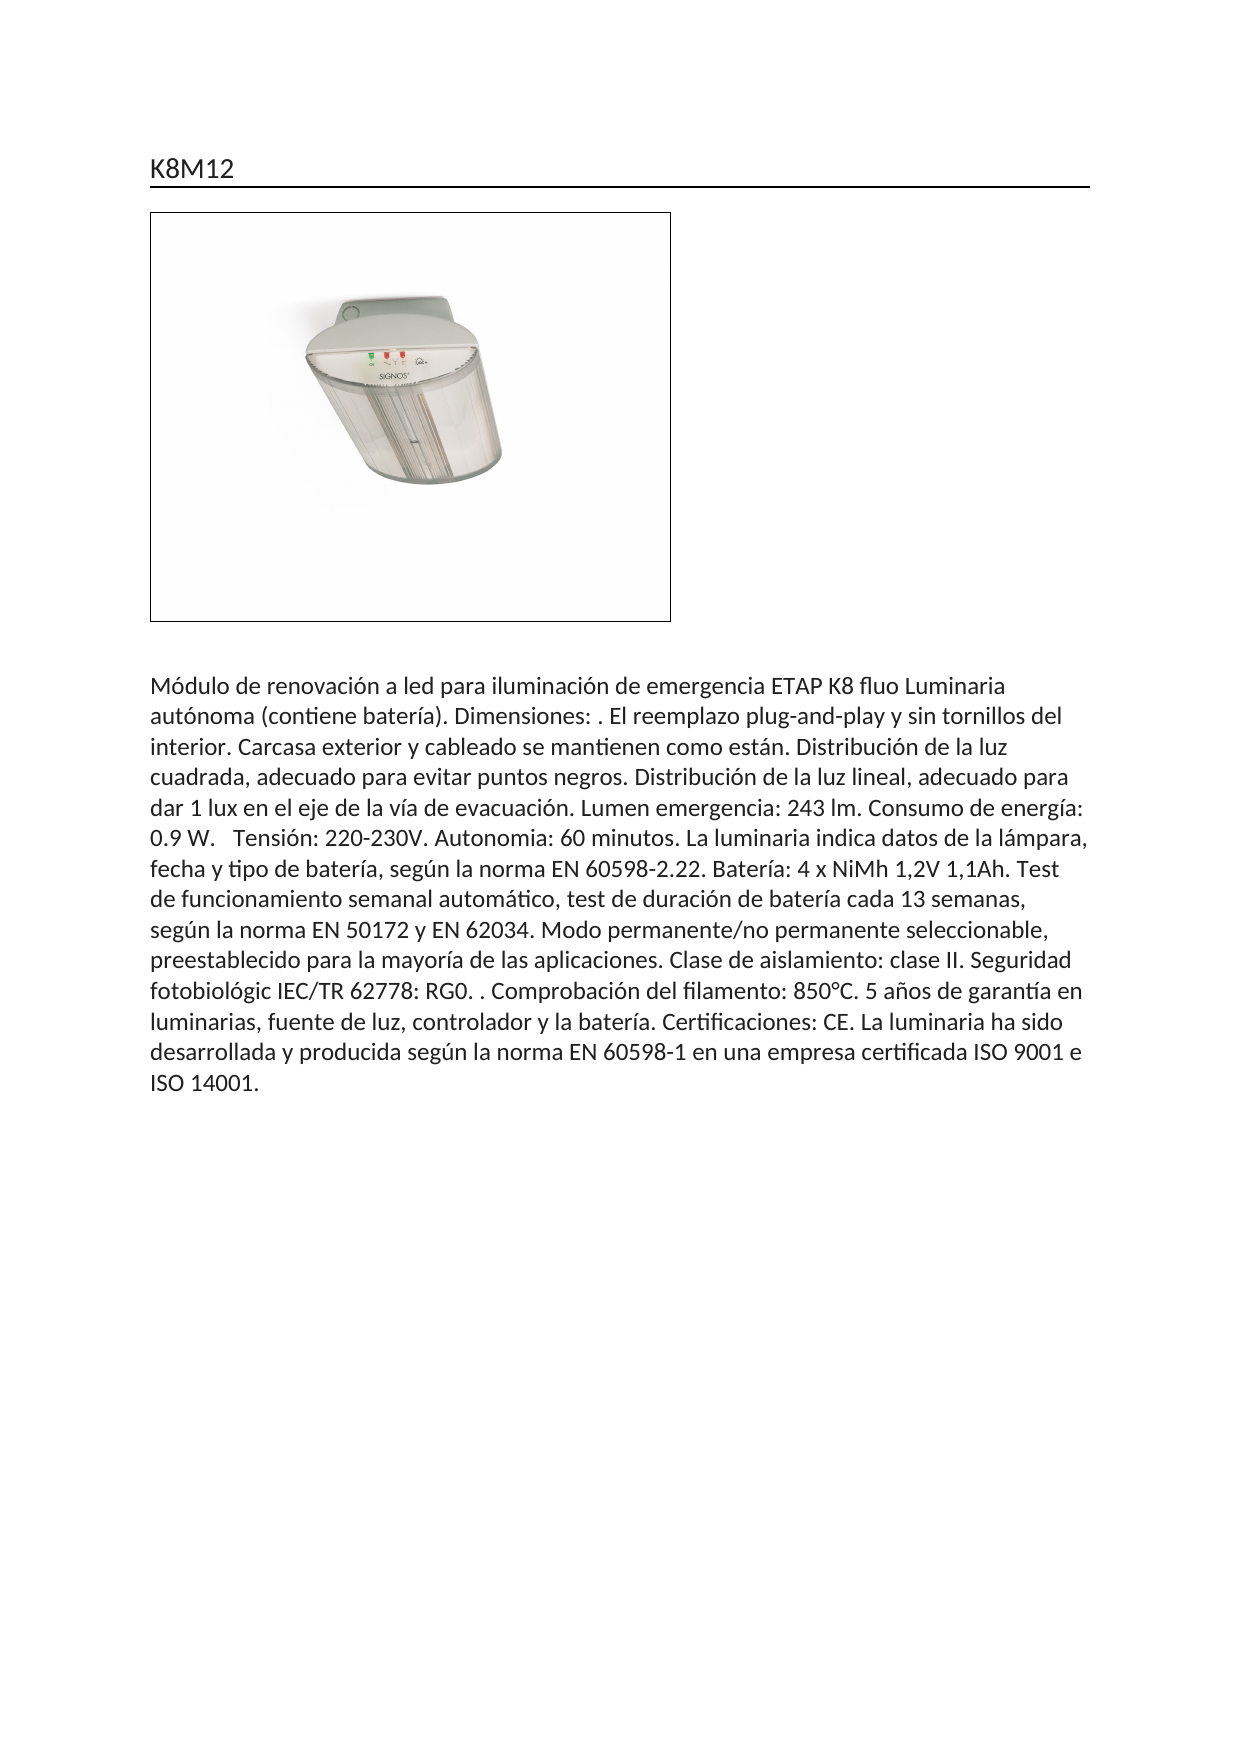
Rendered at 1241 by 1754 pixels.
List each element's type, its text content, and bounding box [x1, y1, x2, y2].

picture [151, 213, 670, 621]
text K8M12 [150, 150, 1090, 186]
text Módulo de renovación a led para iluminación de emergencia ETAP K8 fluo Luminaria autónoma (contiene batería). Dimensiones: . El reemplazo plug-and-play y sin tornillos del interior. Carcasa exterior y cableado se mantienen como están. Distribución de la luz cuadrada, adecuado para evitar puntos negros. Distribución de la luz lineal, adecuado para dar 1 lux en el eje de la vía de evacuación. Lumen emergencia: 243 lm. Consumo de energía: 0.9 W. Tensión: 220-230V. Autonomia: 60 minutos. La luminaria indica datos de la lámpara, fecha y tipo de batería, según la norma EN 60598-2.22. Batería: 4 x NiMh 1,2V 1,1Ah. Test de funcionamiento semanal automático, test de duración de batería cada 13 semanas, según la norma EN 50172 y EN 62034. Modo permanente/no permanente seleccionable, preestablecido para la mayoría de las aplicaciones. Clase de aislamiento: clase II. Seguridad fotobiológic IEC/TR 62778: RG0. . Comprobación del filamento: 850°C. 5 años de garantía en luminarias, fuente de luz, controlador y la batería. Certificaciones: CE. La luminaria ha sido desarrollada y producida según la norma EN 60598-1 en una empresa certificada ISO 9001 e ISO 14001. [150, 670, 1090, 1097]
